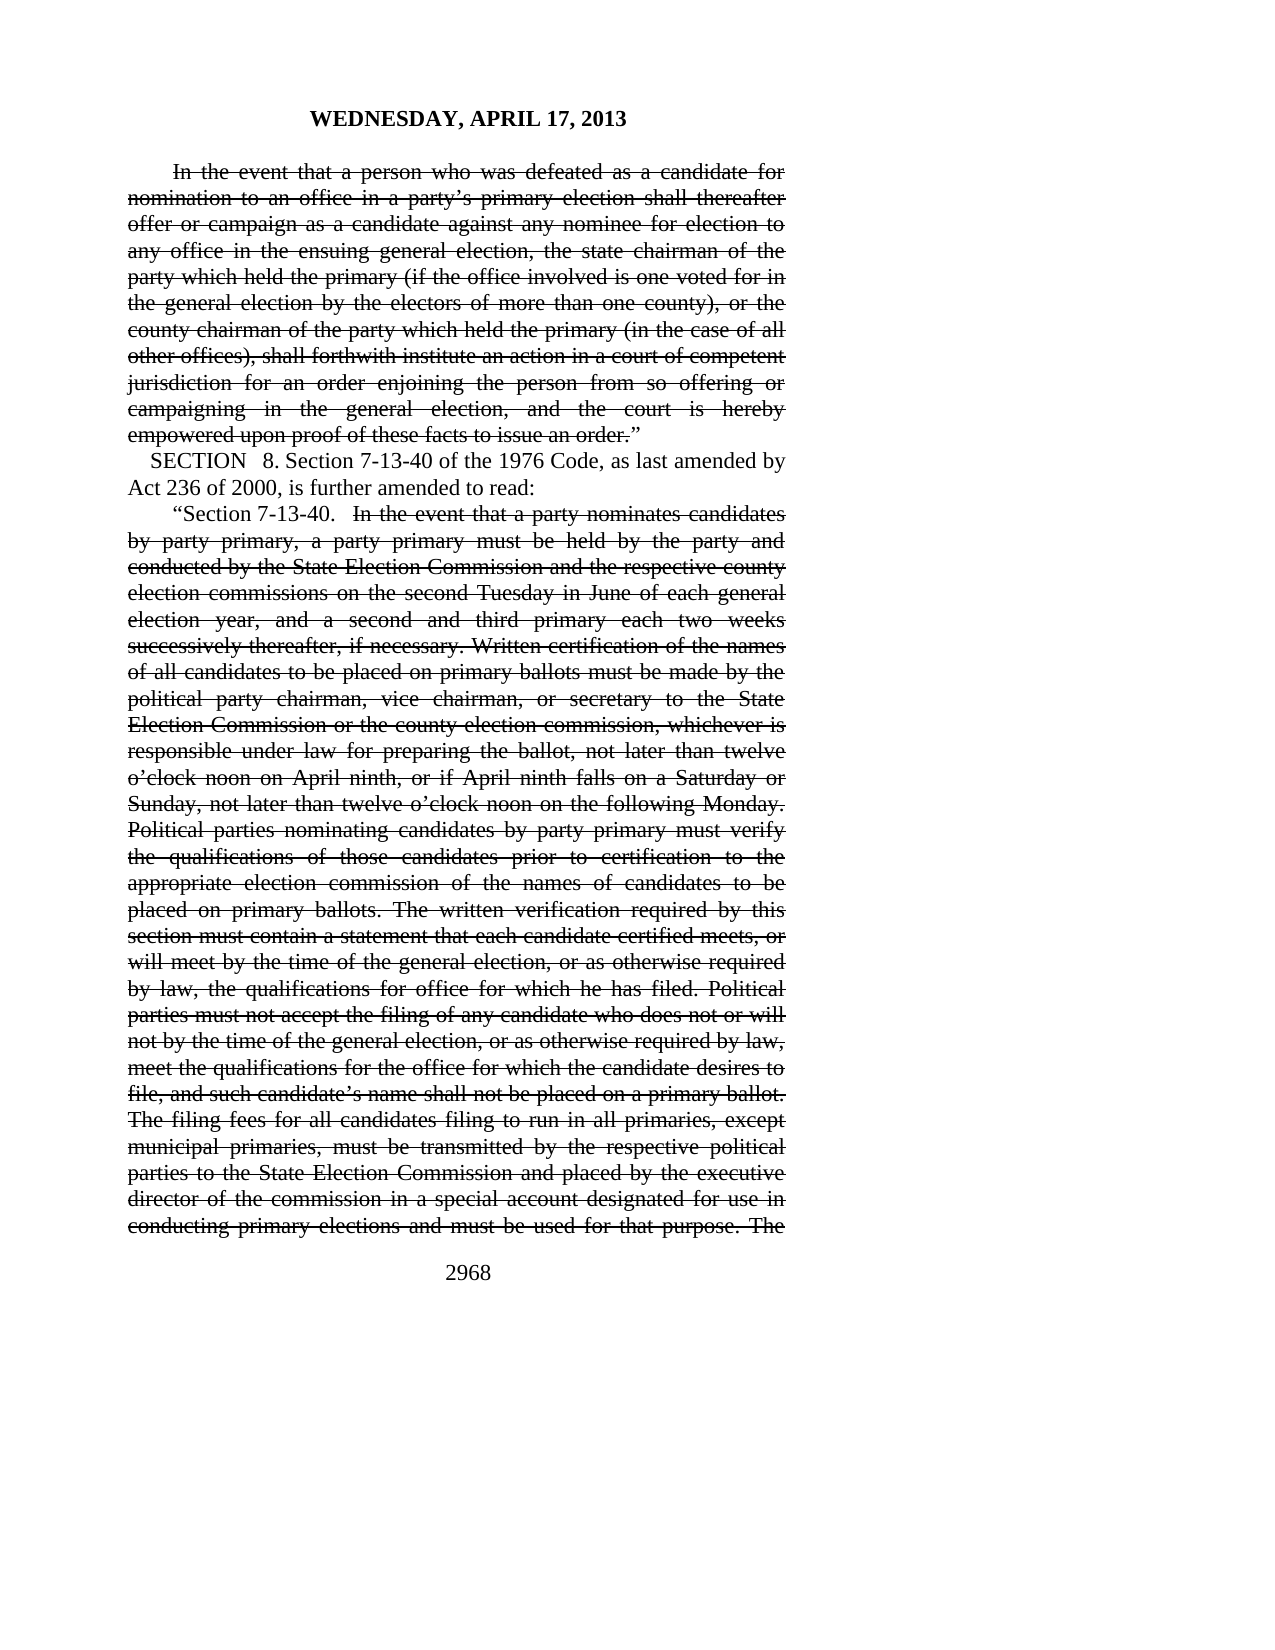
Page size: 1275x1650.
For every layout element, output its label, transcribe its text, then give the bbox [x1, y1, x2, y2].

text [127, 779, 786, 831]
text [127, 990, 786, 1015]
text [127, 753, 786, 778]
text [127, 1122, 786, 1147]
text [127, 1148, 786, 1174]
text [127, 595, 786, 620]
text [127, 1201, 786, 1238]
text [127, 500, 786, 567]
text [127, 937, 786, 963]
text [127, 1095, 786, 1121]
text SECTION 8. Section 7-13-40 of the 1976 Code, as last amended by Act 236 of 2000, is further amended to read: [127, 448, 786, 500]
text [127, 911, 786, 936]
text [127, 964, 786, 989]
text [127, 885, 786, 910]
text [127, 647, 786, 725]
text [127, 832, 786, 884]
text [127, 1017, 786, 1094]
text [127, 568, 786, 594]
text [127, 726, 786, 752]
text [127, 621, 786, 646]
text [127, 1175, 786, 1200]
